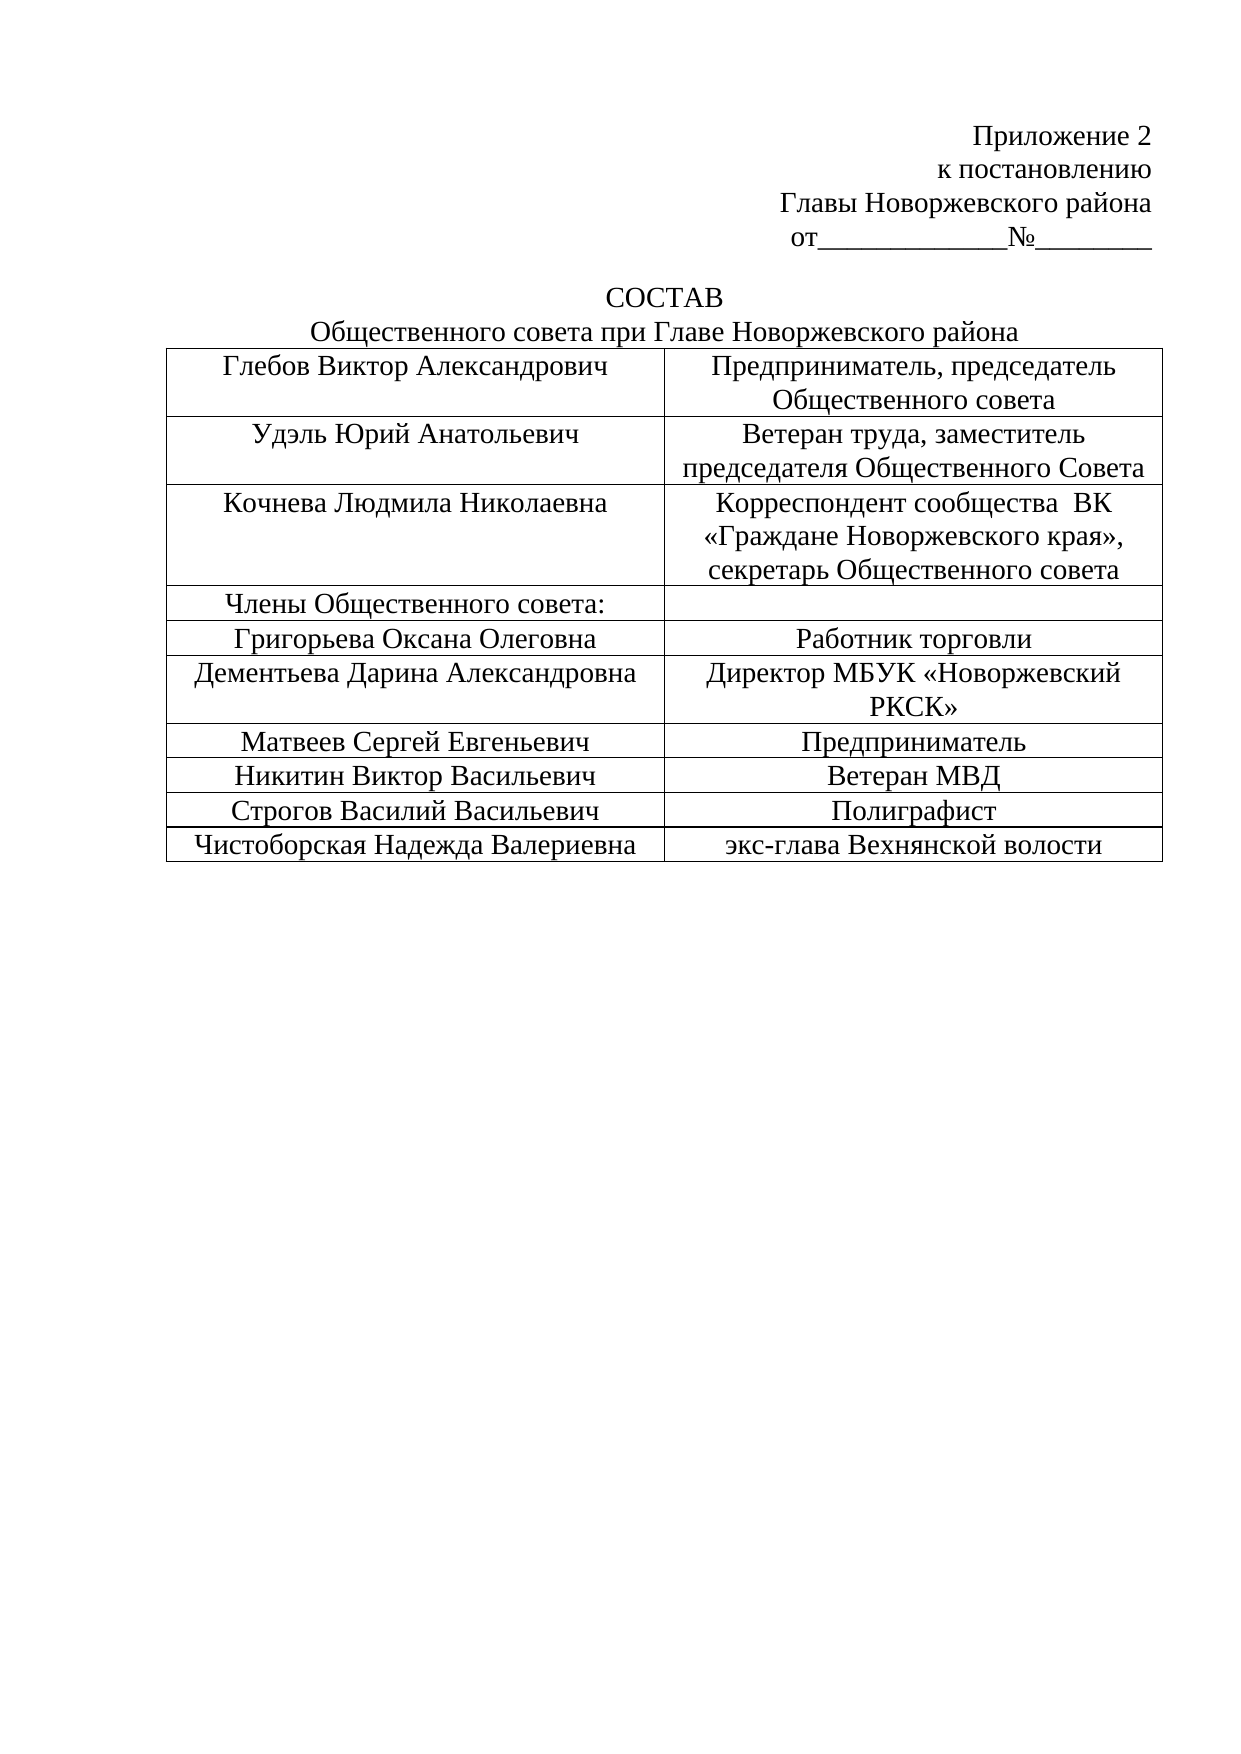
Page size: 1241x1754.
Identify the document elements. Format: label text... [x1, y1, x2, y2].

table_header Глебов Виктор Александрович [167, 349, 664, 416]
table_cell Корреспондент сообщества ВК «Граждане Новоржевского края», секретарь Общественного совета [665, 485, 1162, 585]
text от_____________№________ [177, 219, 1152, 252]
table_cell Директор МБУК «Новоржевский РКСК» [665, 656, 1162, 723]
table_cell Предприниматель [665, 724, 1162, 757]
table_cell Удэль Юрий Анатольевич [167, 417, 664, 484]
table_cell Полиграфист [665, 793, 1162, 826]
text Приложение 2 [177, 118, 1152, 152]
text к постановлению [177, 152, 1152, 185]
text Общественного совета при Главе Новоржевского района [177, 314, 1152, 347]
table_cell Никитин Виктор Васильевич [167, 758, 664, 792]
table_cell Матвеев Сергей Евгеньевич [167, 724, 664, 757]
table_cell Члены Общественного совета: [167, 586, 664, 620]
table_cell Дементьева Дарина Александровна [167, 656, 664, 723]
table_cell Чистоборская Надежда Валериевна [167, 828, 664, 861]
table_cell [665, 586, 1162, 620]
table_cell Работник торговли [665, 621, 1162, 654]
text СОСТАВ [177, 280, 1152, 314]
text Главы Новоржевского района [177, 185, 1152, 219]
table_cell Ветеран МВД [665, 758, 1162, 792]
table_cell Кочнева Людмила Николаевна [167, 485, 664, 585]
table_header Предприниматель, председатель Общественного совета [665, 349, 1162, 416]
table_cell Строгов Василий Васильевич [167, 793, 664, 826]
table_cell экс-глава Вехнянской волости [665, 828, 1162, 861]
table_cell Ветеран труда, заместитель председателя Общественного Совета [665, 417, 1162, 484]
table_cell Григорьева Оксана Олеговна [167, 621, 664, 654]
